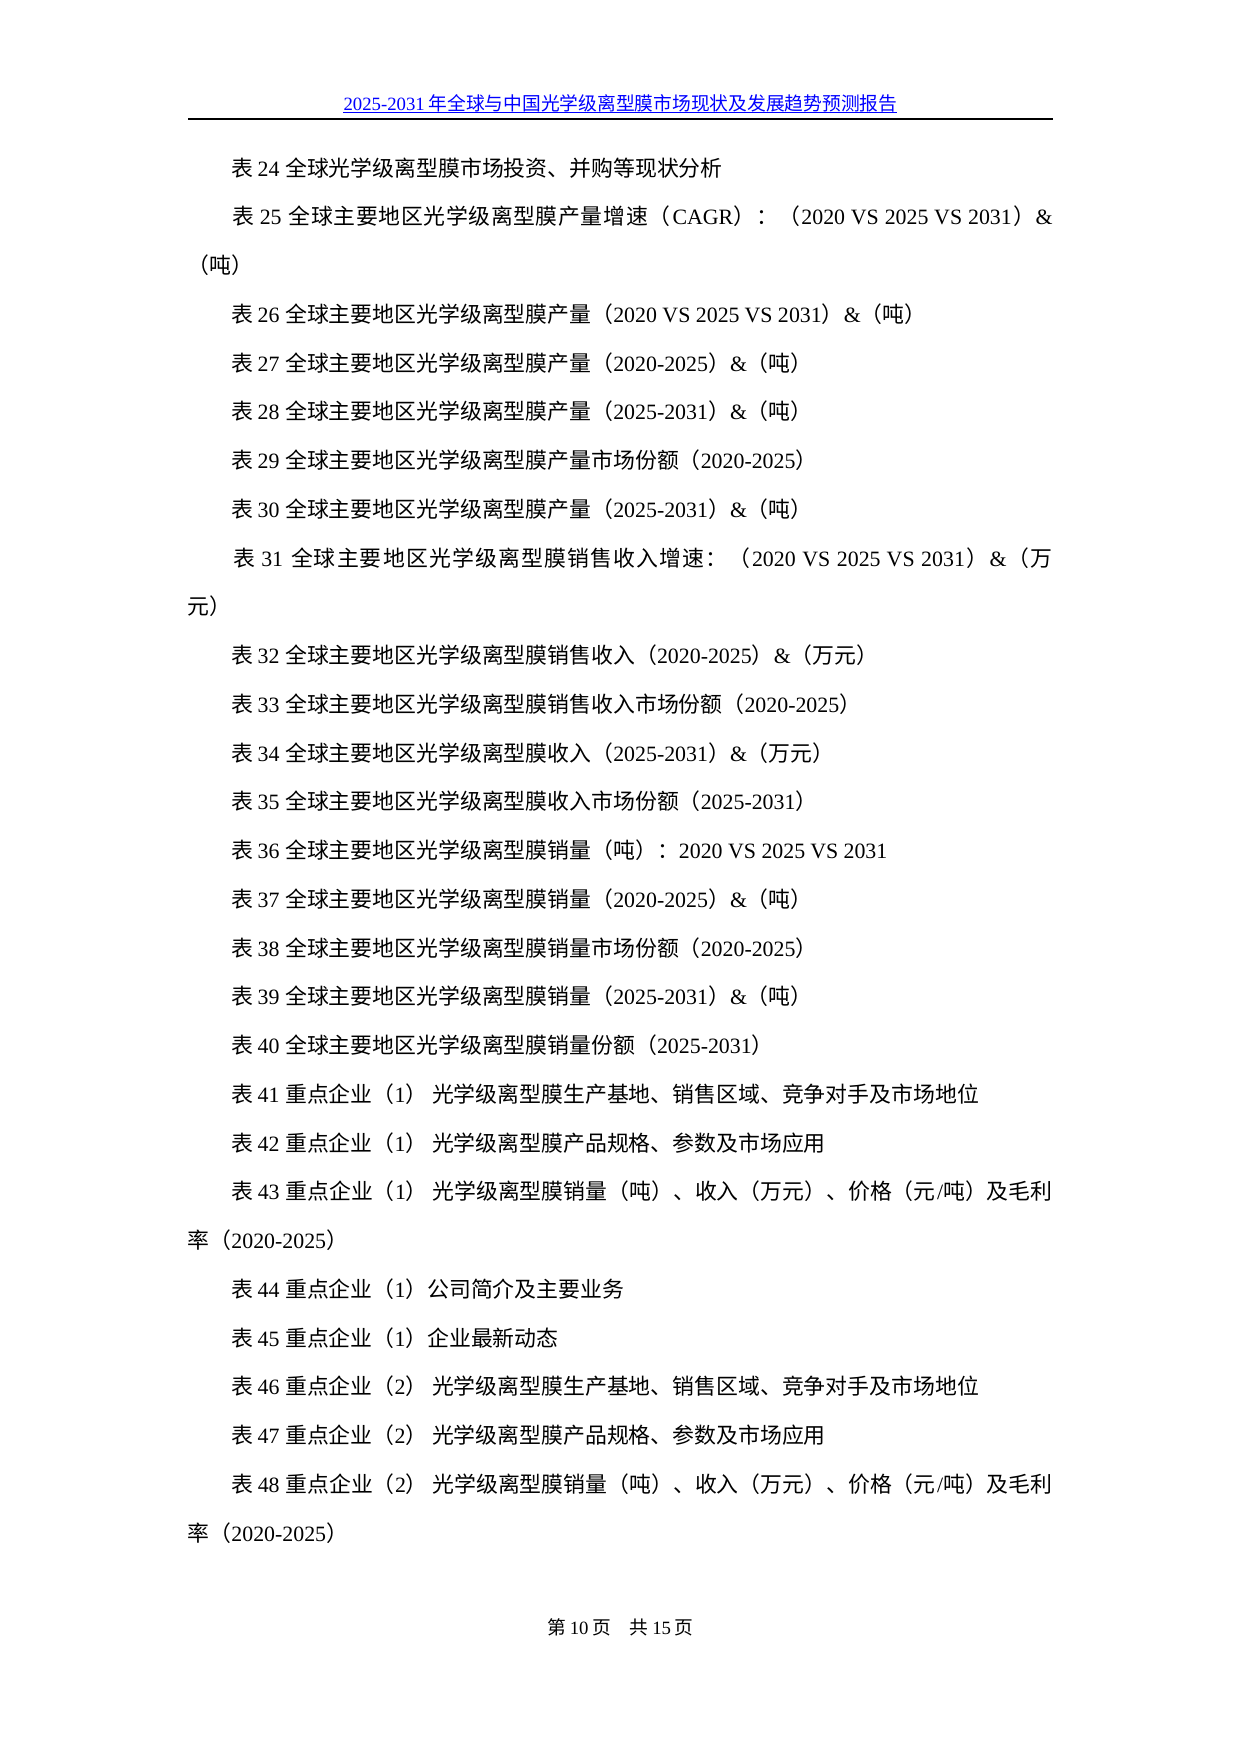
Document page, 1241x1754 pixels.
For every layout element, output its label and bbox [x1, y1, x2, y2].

text [187, 150, 1053, 1548]
